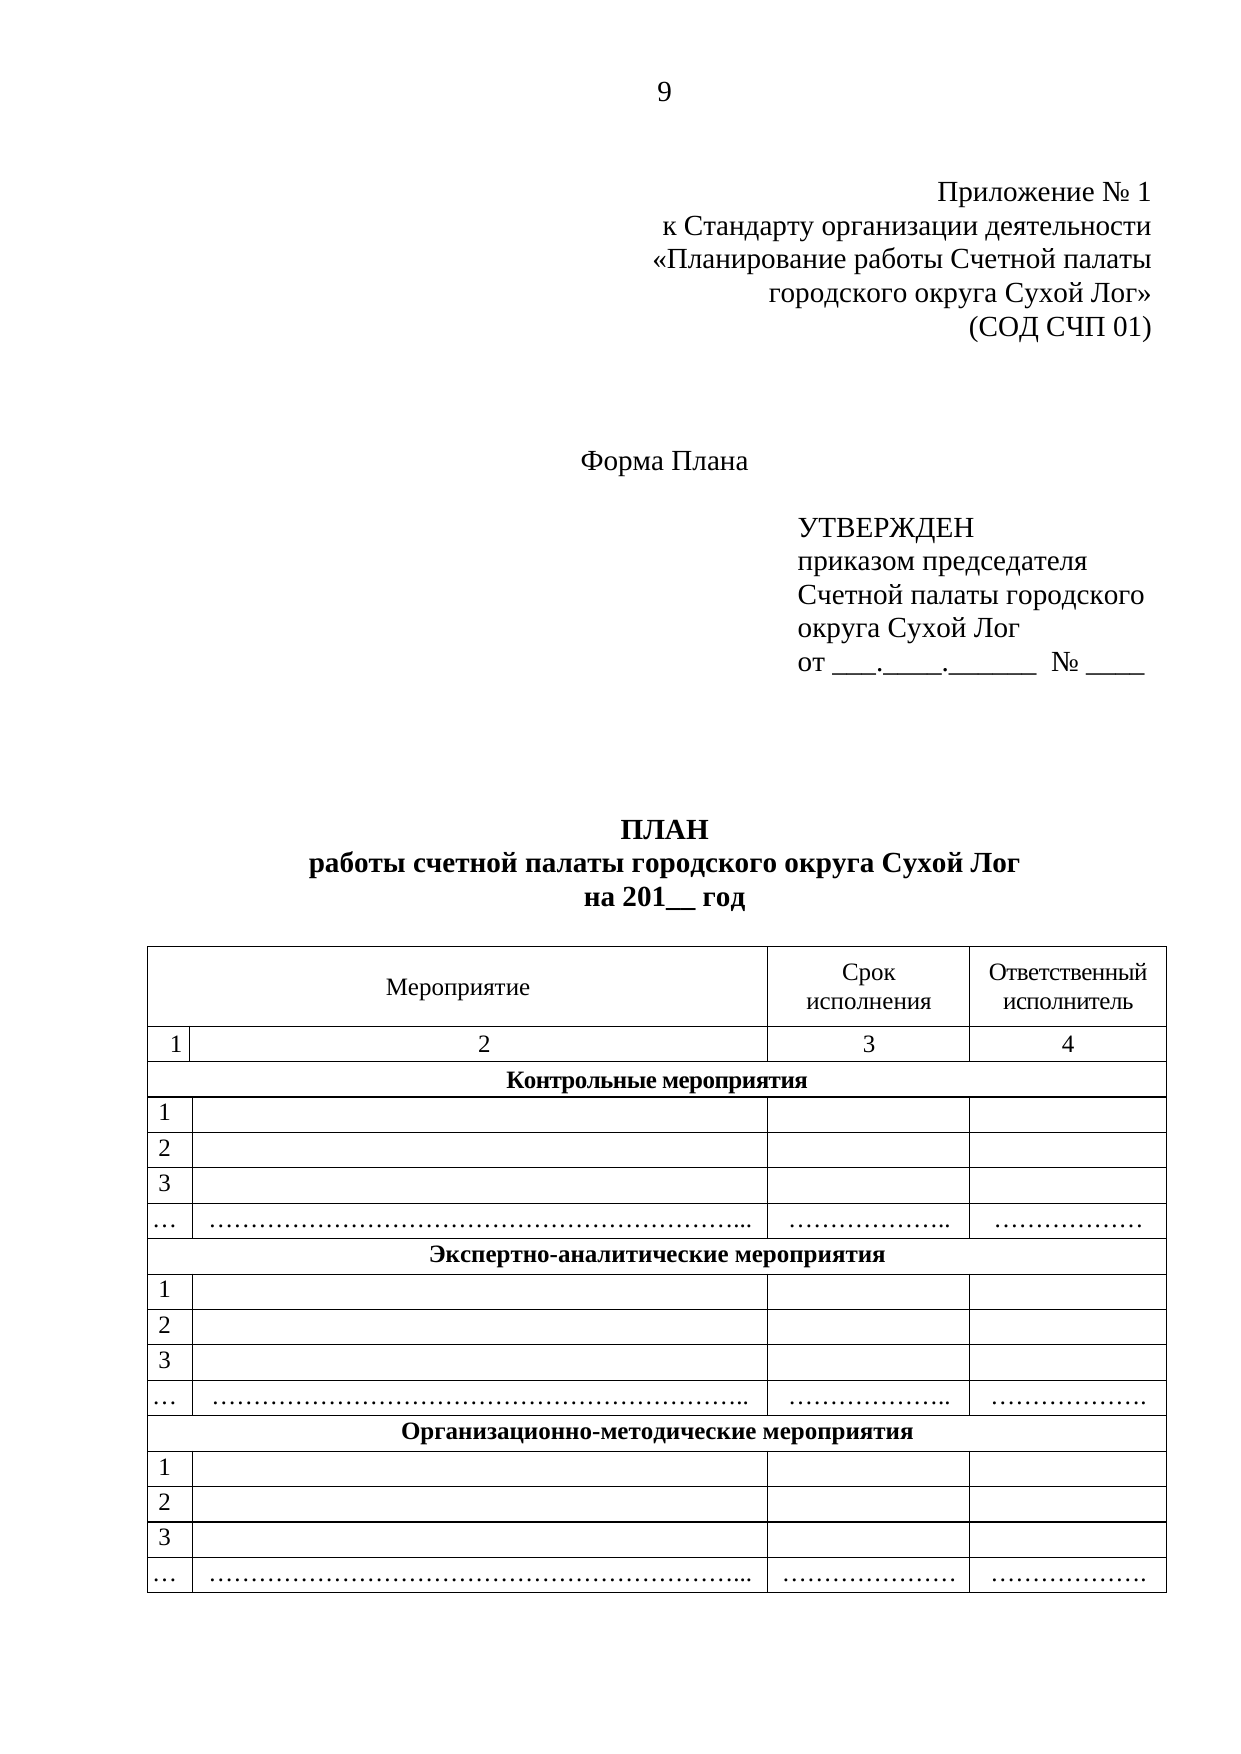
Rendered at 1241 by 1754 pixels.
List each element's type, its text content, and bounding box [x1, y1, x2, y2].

table_cell [970, 1168, 1166, 1203]
table_cell 2 [148, 1487, 192, 1521]
text к Стандарту организации деятельности [177, 208, 1152, 242]
table_cell ……………………………………………………….. [193, 1381, 767, 1415]
table_cell [768, 1133, 969, 1167]
table_cell Экспертно-аналитические мероприятия [148, 1239, 1166, 1273]
table_cell ………………………………………………………... [193, 1558, 767, 1592]
text Приложение № 1 [177, 174, 1152, 208]
table_header Мероприятие [148, 947, 767, 1026]
text Счетной палаты городского округа Сухой Лог [797, 577, 1152, 644]
table_cell [193, 1487, 767, 1521]
table_cell 2 [190, 1027, 767, 1061]
table_cell [970, 1487, 1166, 1521]
table_cell [193, 1133, 767, 1167]
table_cell [193, 1452, 767, 1486]
text Форма Плана [177, 443, 1152, 476]
table_cell [970, 1310, 1166, 1344]
table_cell [970, 1523, 1166, 1557]
table_cell [768, 1487, 969, 1521]
text «Планирование работы Счетной палаты [177, 242, 1152, 275]
text (СОД СЧП 01) [177, 309, 1152, 342]
table_cell [768, 1310, 969, 1344]
text от ___.____.______ № ____ [797, 644, 1152, 678]
table_cell Организационно-методические мероприятия [148, 1416, 1166, 1451]
table_cell 4 [970, 1027, 1166, 1061]
table_cell ……………….. [768, 1381, 969, 1415]
table_cell [768, 1345, 969, 1380]
table_cell 1 [148, 1027, 189, 1061]
table_cell … [148, 1558, 192, 1592]
table_cell 2 [148, 1133, 192, 1167]
table_cell ………………………………………………………... [193, 1204, 767, 1238]
table_cell 2 [148, 1310, 192, 1344]
table_cell [193, 1275, 767, 1309]
table_cell [768, 1168, 969, 1203]
table_cell 3 [148, 1168, 192, 1203]
table_cell 1 [148, 1275, 192, 1309]
table_cell [193, 1310, 767, 1344]
table_cell 3 [148, 1345, 192, 1380]
text приказом председателя [797, 543, 1152, 577]
table_cell 3 [768, 1027, 969, 1061]
table_cell [193, 1168, 767, 1203]
table_cell 3 [148, 1523, 192, 1557]
table_header Ответственный исполнитель [970, 947, 1166, 1026]
table_cell 1 [148, 1098, 192, 1132]
text УТВЕРЖДЕН [797, 510, 1152, 543]
table_cell [970, 1133, 1166, 1167]
table_cell [193, 1345, 767, 1380]
table_cell [970, 1452, 1166, 1486]
table_cell [768, 1452, 969, 1486]
table_cell Контрольные мероприятия [148, 1062, 1166, 1096]
table_cell … [148, 1381, 192, 1415]
table_cell [768, 1523, 969, 1557]
text городского округа Сухой Лог» [177, 275, 1152, 309]
table_cell ………………… [768, 1558, 969, 1592]
table_cell [970, 1275, 1166, 1309]
table_cell ………………… [970, 1204, 1166, 1238]
table_cell [970, 1345, 1166, 1380]
text работы счетной палаты городского округа Сухой Лог [177, 845, 1152, 879]
table_cell [193, 1098, 767, 1132]
table_header Срок исполнения [768, 947, 969, 1026]
table_cell ………………. [970, 1381, 1166, 1415]
table_cell [768, 1098, 969, 1132]
text на 201__ год [177, 879, 1152, 912]
table_cell [970, 1098, 1166, 1132]
table_cell [193, 1523, 767, 1557]
table_cell 1 [148, 1452, 192, 1486]
table_cell ……………….. [768, 1204, 969, 1238]
table_cell … [148, 1204, 192, 1238]
table_cell ………………. [970, 1558, 1166, 1592]
table_cell [768, 1275, 969, 1309]
text ПЛАН [177, 812, 1152, 845]
